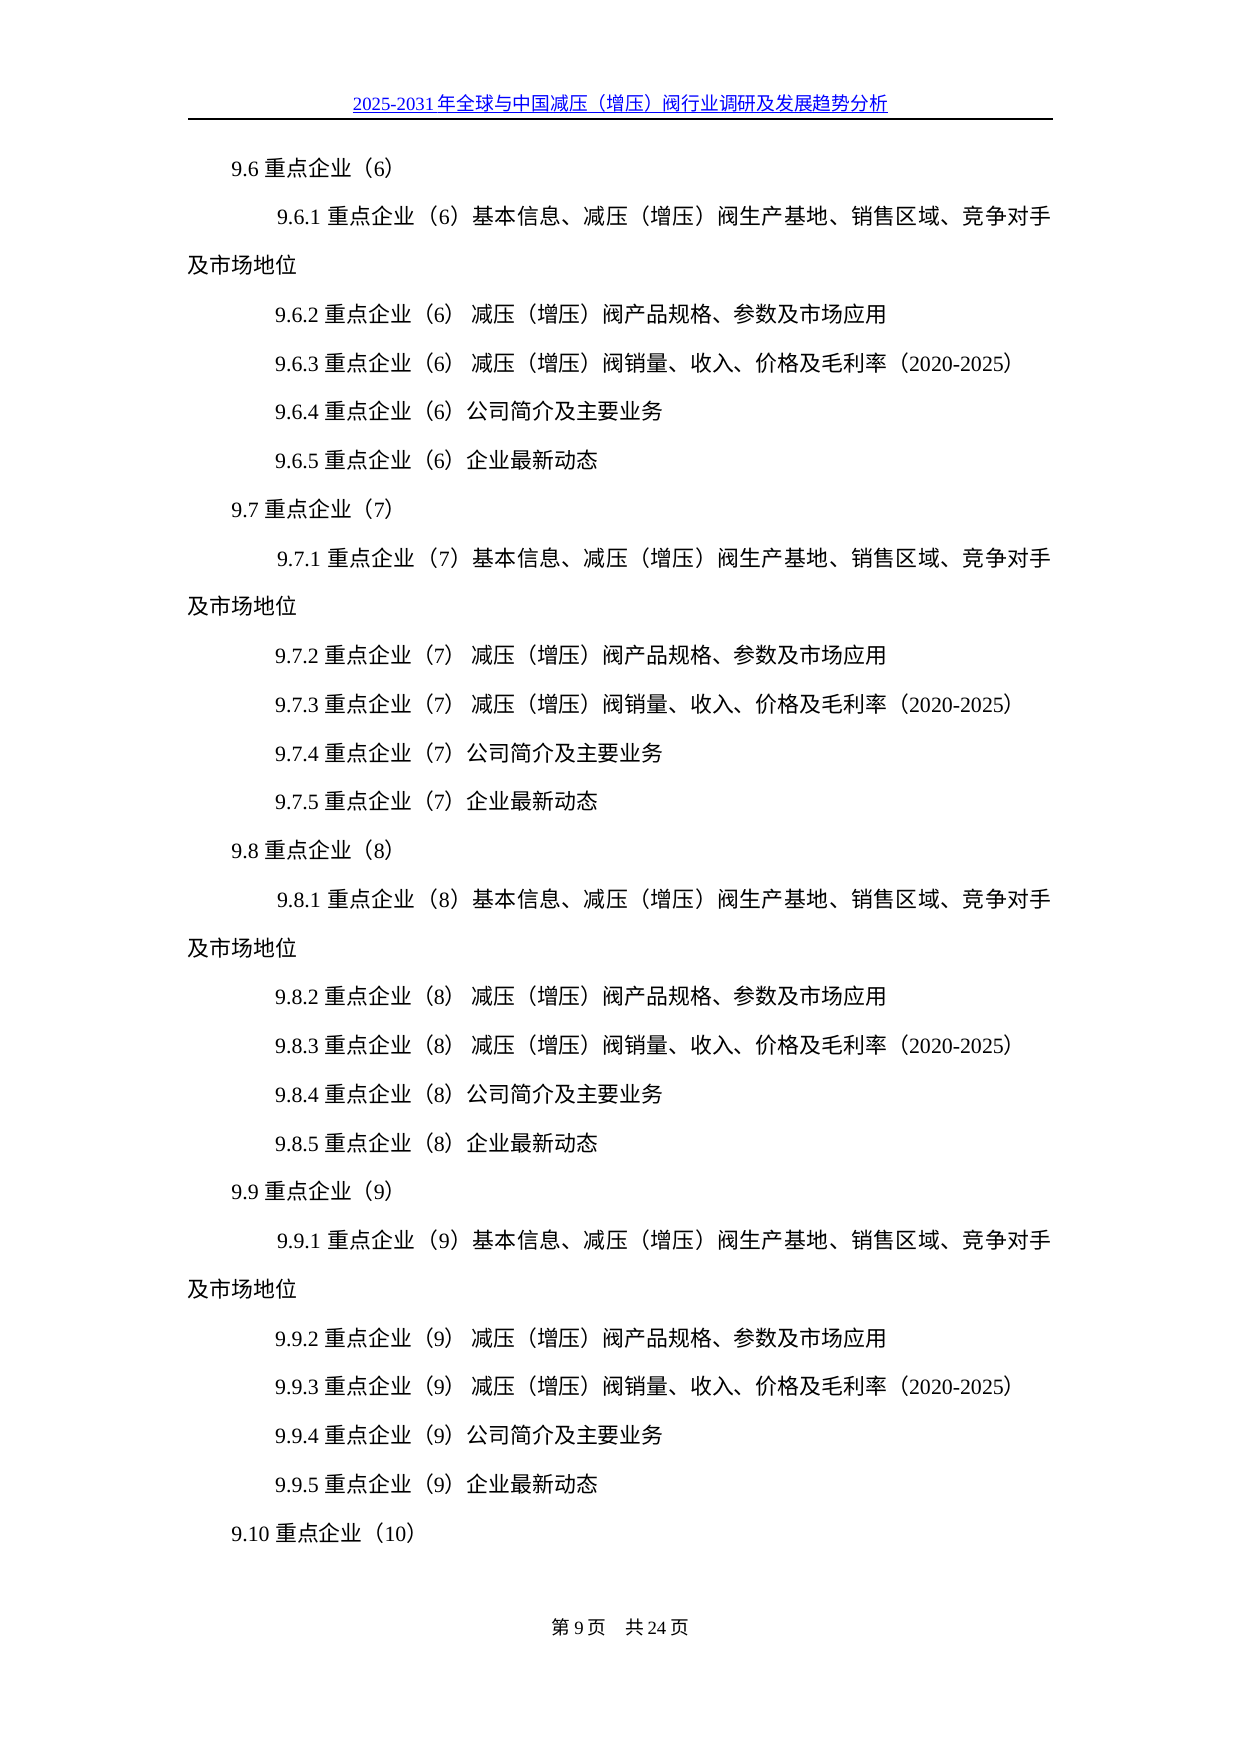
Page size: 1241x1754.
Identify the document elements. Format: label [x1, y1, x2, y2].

text [187, 150, 1053, 1548]
